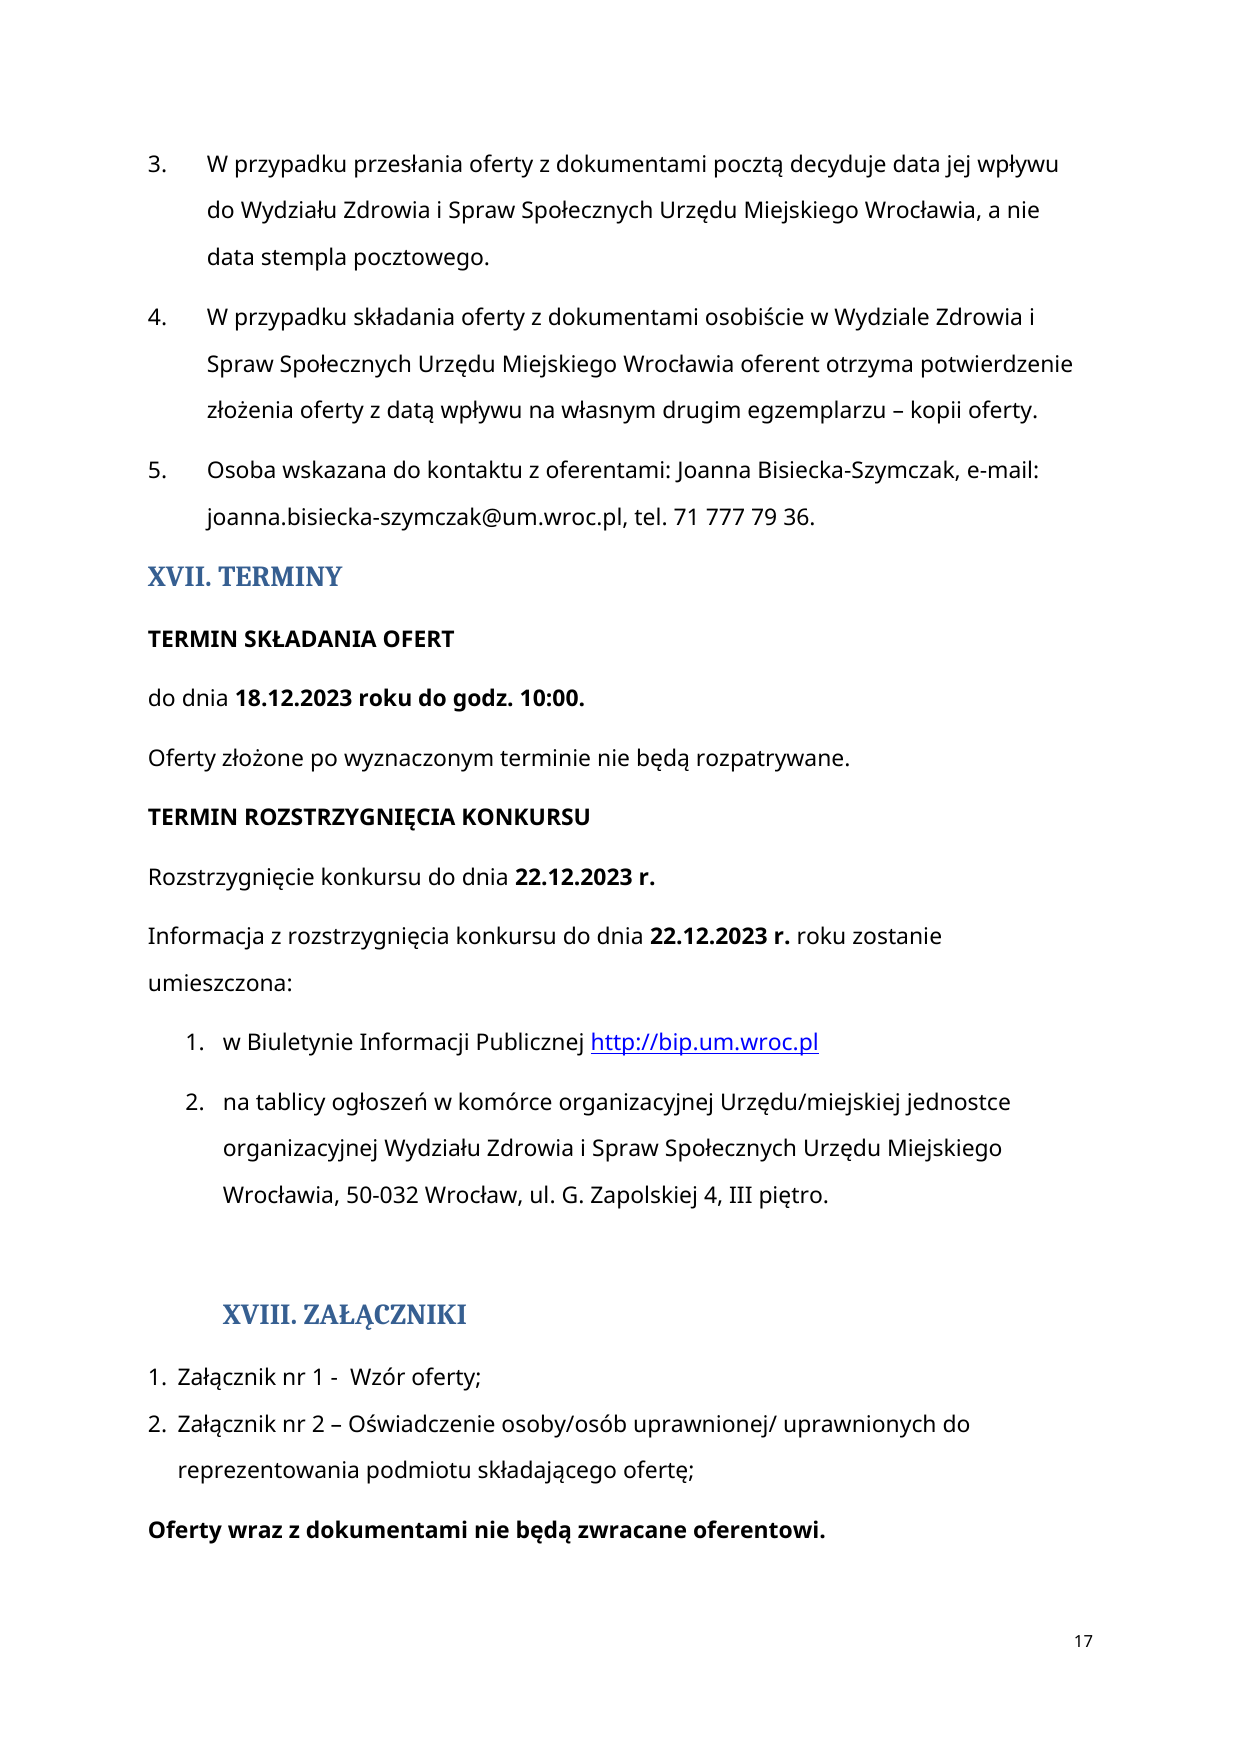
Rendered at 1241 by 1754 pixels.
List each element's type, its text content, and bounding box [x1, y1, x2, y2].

subtitle TERMIN ROZSTRZYGNIĘCIA KONKURSU [148, 801, 1093, 832]
list Osoba wskazana do kontaktu z oferentami: Joanna Bisiecka-Szymczak, e-mail: joanna.bisiecka-szymczak@um.wroc.pl, tel. 71 777 79 36. [148, 454, 1093, 532]
list W przypadku przesłania oferty z dokumentami pocztą decyduje data jej wpływu do Wydziału Zdrowia i Spraw Społecznych Urzędu Miejskiego Wrocławia, a nie data stempla pocztowego. [148, 148, 1093, 273]
list na tablicy ogłoszeń w komórce organizacyjnej Urzędu/miejskiej jednostce organizacyjnej Wydziału Zdrowia i Spraw Społecznych Urzędu Miejskiego Wrocławia, 50-032 Wrocław, ul. G. Zapolskiej 4, III piętro. [185, 1085, 1093, 1210]
text Informacja z rozstrzygnięcia konkursu do dnia 22.12.2023 r. roku zostanie umieszczona: [148, 920, 1093, 998]
text Rozstrzygnięcie konkursu do dnia 22.12.2023 r. [148, 860, 1093, 892]
text Oferty wraz z dokumentami nie będą zwracane oferentowi. [148, 1514, 1093, 1545]
list Załącznik nr 2 – Oświadczenie osoby/osób uprawnionej/ uprawnionych do reprezentowania podmiotu składającego ofertę; [148, 1408, 1093, 1486]
subtitle TERMIN SKŁADANIA OFERT [148, 623, 1093, 654]
list w Biuletynie Informacji Publicznej http://bip.um.wroc.pl [185, 1026, 1093, 1057]
subtitle XVII. TERMINY [148, 560, 1093, 594]
list Załącznik nr 1 - Wzór oferty; [148, 1361, 1093, 1392]
text Oferty złożone po wyznaczonym terminie nie będą rozpatrywane. [148, 742, 1081, 773]
text XVIII. ZAŁĄCZNIKI [223, 1298, 1093, 1331]
list W przypadku składania oferty z dokumentami osobiście w Wydziale Zdrowia i Spraw Społecznych Urzędu Miejskiego Wrocławia oferent otrzyma potwierdzenie złożenia oferty z datą wpływu na własnym drugim egzemplarzu – kopii oferty. [148, 301, 1093, 426]
subtitle do dnia 18.12.2023 roku do godz. 10:00. [148, 682, 1093, 713]
